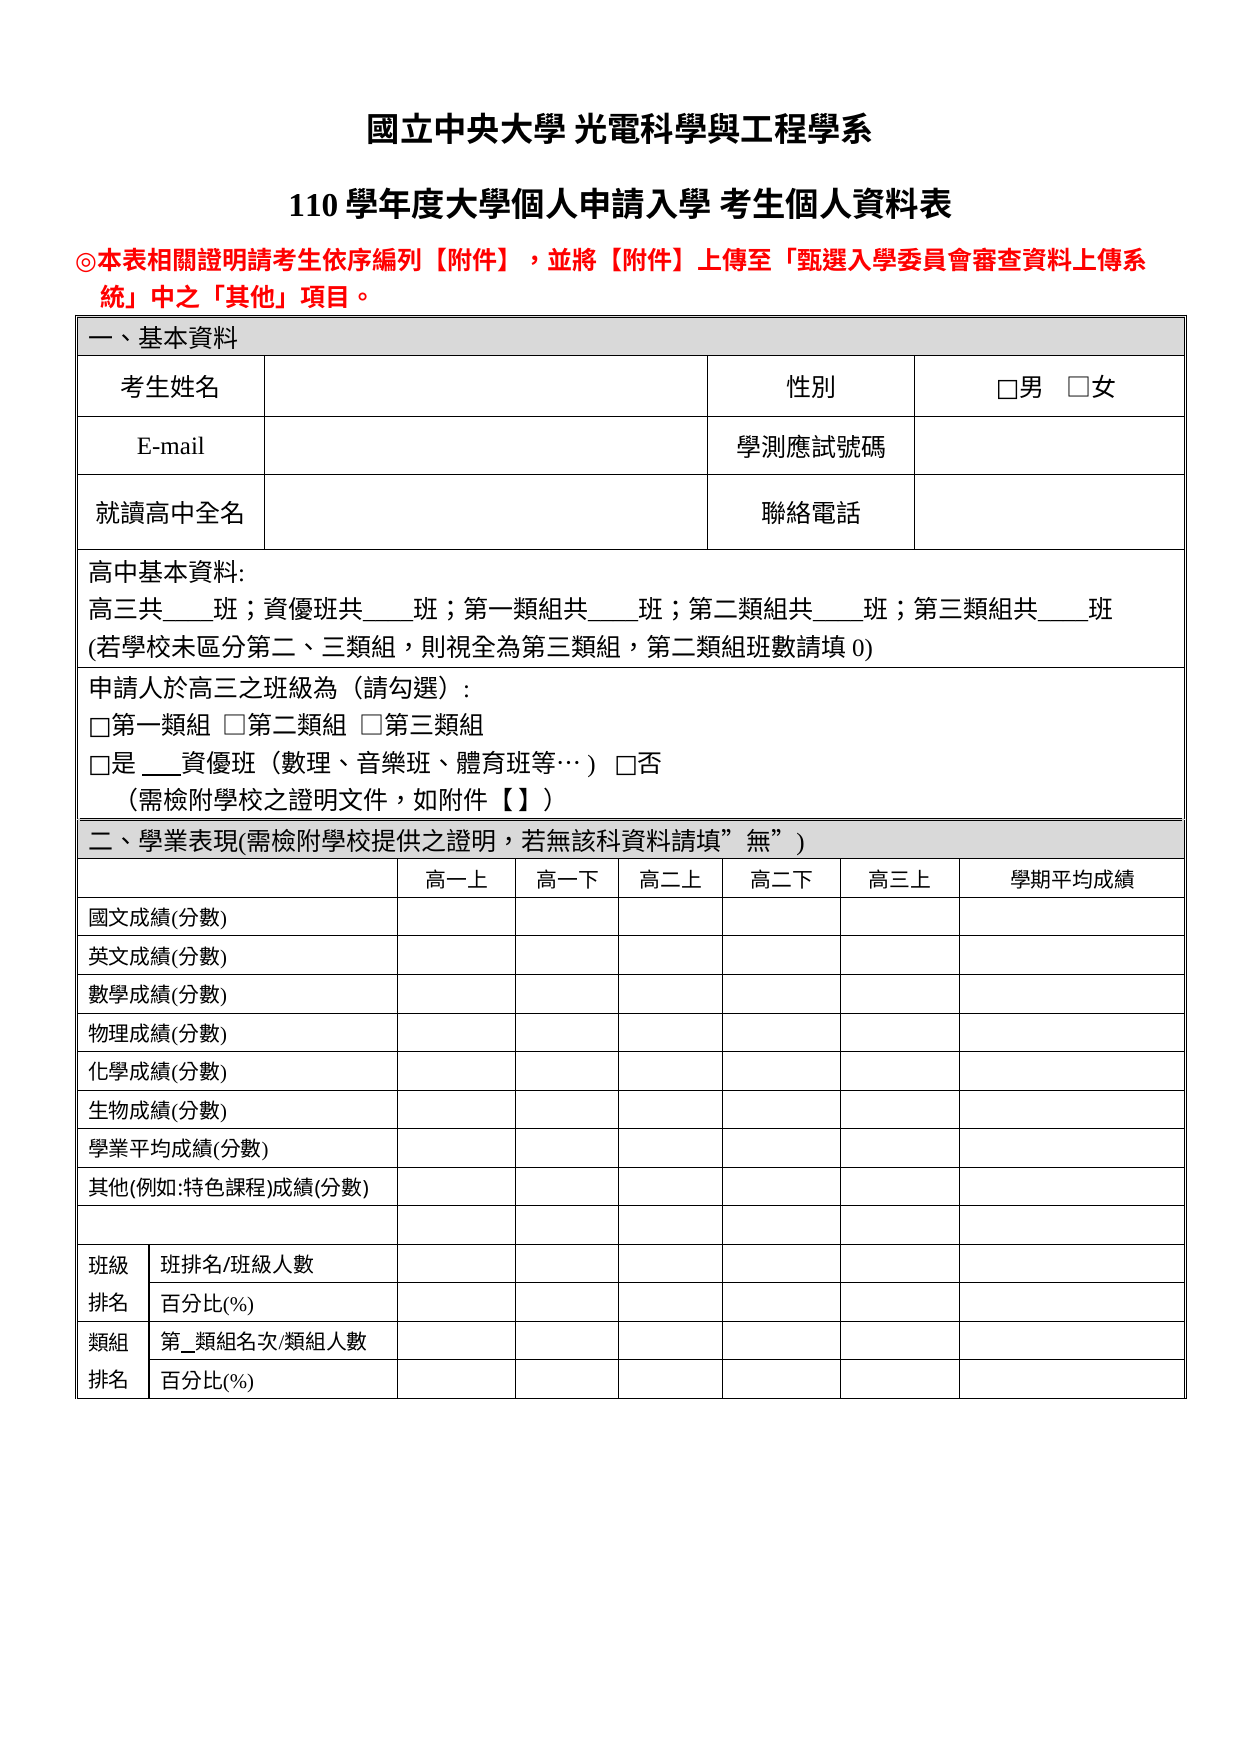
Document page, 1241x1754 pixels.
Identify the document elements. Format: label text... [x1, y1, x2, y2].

table_cell 學測應試號碼 [708, 417, 914, 474]
table_cell □男 □女 [915, 356, 1184, 416]
table_cell 國文成績(分數) [78, 898, 397, 935]
table_cell [841, 1168, 959, 1205]
table_cell [619, 1206, 722, 1244]
table_cell 百分比(%) [150, 1283, 397, 1321]
table_cell [619, 1245, 722, 1282]
table_cell [841, 1206, 959, 1244]
table_cell [398, 1168, 515, 1205]
table_cell [960, 1168, 1184, 1205]
table_cell [841, 1245, 959, 1282]
table_cell [841, 1129, 959, 1167]
table_cell [960, 898, 1184, 935]
table_cell [398, 1129, 515, 1167]
table_cell [841, 936, 959, 974]
table_cell [841, 1283, 959, 1321]
table_cell [723, 1206, 840, 1244]
table_cell [78, 1206, 397, 1244]
table_cell [723, 1168, 840, 1205]
table_cell [398, 898, 515, 935]
text 110學年度大學個人申請入學 考生個人資料表 [75, 164, 1165, 239]
text ◎本表相關證明請考生依序編列【附件】，並將【附件】上傳至「甄選入學委員會審查資料上傳系統」中之「其他」項目。 [75, 239, 1165, 314]
table_cell [516, 1168, 618, 1205]
table_cell [619, 1283, 722, 1321]
table_cell 高三上 [841, 859, 959, 897]
table_cell [398, 936, 515, 974]
table_cell 數學成績(分數) [78, 975, 397, 1012]
table_cell [960, 936, 1184, 974]
table_cell [398, 1052, 515, 1089]
table_cell [619, 1168, 722, 1205]
table_cell [723, 1091, 840, 1128]
table_cell [619, 1322, 722, 1359]
table_cell 高中基本資料: 高三共____班；資優班共____班；第一類組共____班；第二類組共____班；第三類組共____班 (若學校未區分第二、三類組，則視全為第三類組，第二類組班數請填 0) [78, 550, 1184, 667]
table_cell 班級排名 [78, 1245, 148, 1321]
table_cell [841, 1091, 959, 1128]
table_cell [619, 1014, 722, 1051]
table_cell [78, 859, 397, 897]
table_cell [841, 1014, 959, 1051]
table_cell 物理成績(分數) [78, 1014, 397, 1051]
table_cell [960, 1206, 1184, 1244]
table_cell [960, 1091, 1184, 1128]
table_cell [516, 1360, 618, 1398]
table_cell 生物成績(分數) [78, 1091, 397, 1128]
table_cell [619, 1129, 722, 1167]
table_cell [516, 1245, 618, 1282]
table_cell [398, 975, 515, 1012]
table_cell 化學成績(分數) [78, 1052, 397, 1089]
table_cell [398, 1014, 515, 1051]
table_cell [398, 1206, 515, 1244]
table_cell [841, 1052, 959, 1089]
table_cell 百分比(%) [150, 1360, 397, 1398]
table_cell [723, 1322, 840, 1359]
table_cell 班排名/班級人數 [150, 1245, 397, 1282]
table_cell [723, 1360, 840, 1398]
table_cell E-mail [78, 417, 264, 474]
table_cell [723, 1283, 840, 1321]
table_cell [960, 1129, 1184, 1167]
table_cell [960, 1052, 1184, 1089]
table_cell 二、學業表現(需檢附學校提供之證明，若無該科資料請填”無”) [78, 818, 1184, 858]
table_cell [841, 975, 959, 1012]
table_cell [398, 1091, 515, 1128]
table_cell [723, 898, 840, 935]
table_cell [619, 936, 722, 974]
table_header 一、基本資料 [78, 318, 1184, 355]
table_cell [619, 975, 722, 1012]
table_cell 類組排名 [78, 1322, 148, 1398]
table_cell [516, 1322, 618, 1359]
table_cell [516, 1129, 618, 1167]
table_cell [398, 1283, 515, 1321]
table_cell [516, 975, 618, 1012]
table_cell [265, 417, 707, 474]
table_cell 聯絡電話 [708, 475, 914, 548]
table_cell [398, 1322, 515, 1359]
table_cell [398, 1360, 515, 1398]
table_cell [841, 898, 959, 935]
table_cell 高一上 [398, 859, 515, 897]
table_cell [915, 475, 1184, 548]
table_cell [516, 936, 618, 974]
table_cell [960, 1014, 1184, 1051]
table_cell [619, 1091, 722, 1128]
table_cell [265, 475, 707, 548]
table_cell [619, 1052, 722, 1089]
table_cell [960, 1245, 1184, 1282]
table_cell [960, 975, 1184, 1012]
table_cell [915, 417, 1184, 474]
table_cell 考生姓名 [78, 356, 264, 416]
table_cell [723, 1129, 840, 1167]
table_cell [723, 1014, 840, 1051]
table_cell 其他(例如:特色課程)成績(分數) [78, 1168, 397, 1205]
table_cell [265, 356, 707, 416]
table_cell [841, 1322, 959, 1359]
table_cell [516, 1014, 618, 1051]
table_cell [723, 975, 840, 1012]
table_cell 學業平均成績(分數) [78, 1129, 397, 1167]
table_cell [723, 1245, 840, 1282]
table_cell [516, 898, 618, 935]
table_cell [398, 1245, 515, 1282]
table_cell [516, 1091, 618, 1128]
table_cell 申請人於高三之班級為（請勾選）: □第一類組 □第二類組 □第三類組 □是 資優班（數理、音樂班、體育班等… ) □否 （需檢附學校之證明文件，如附件【 】） [78, 668, 1184, 818]
table_cell 高一下 [516, 859, 618, 897]
table_cell [619, 1360, 722, 1398]
table_cell [723, 1052, 840, 1089]
table_cell 高二下 [723, 859, 840, 897]
table_cell 就讀高中全名 [78, 475, 264, 548]
table_cell [619, 898, 722, 935]
table_cell [960, 1360, 1184, 1398]
table_cell [723, 936, 840, 974]
table_cell 第 類組名次/類組人數 [150, 1322, 397, 1359]
table_cell [516, 1206, 618, 1244]
table_cell 性別 [708, 356, 914, 416]
table_cell [960, 1322, 1184, 1359]
text 國立中央大學 光電科學與工程學系 [75, 89, 1165, 164]
table_cell [516, 1052, 618, 1089]
table_cell 高二上 [619, 859, 722, 897]
table_cell 英文成績(分數) [78, 936, 397, 974]
table_cell [516, 1283, 618, 1321]
table_cell 學期平均成績 [960, 859, 1184, 897]
table_cell [960, 1283, 1184, 1321]
table_cell [841, 1360, 959, 1398]
